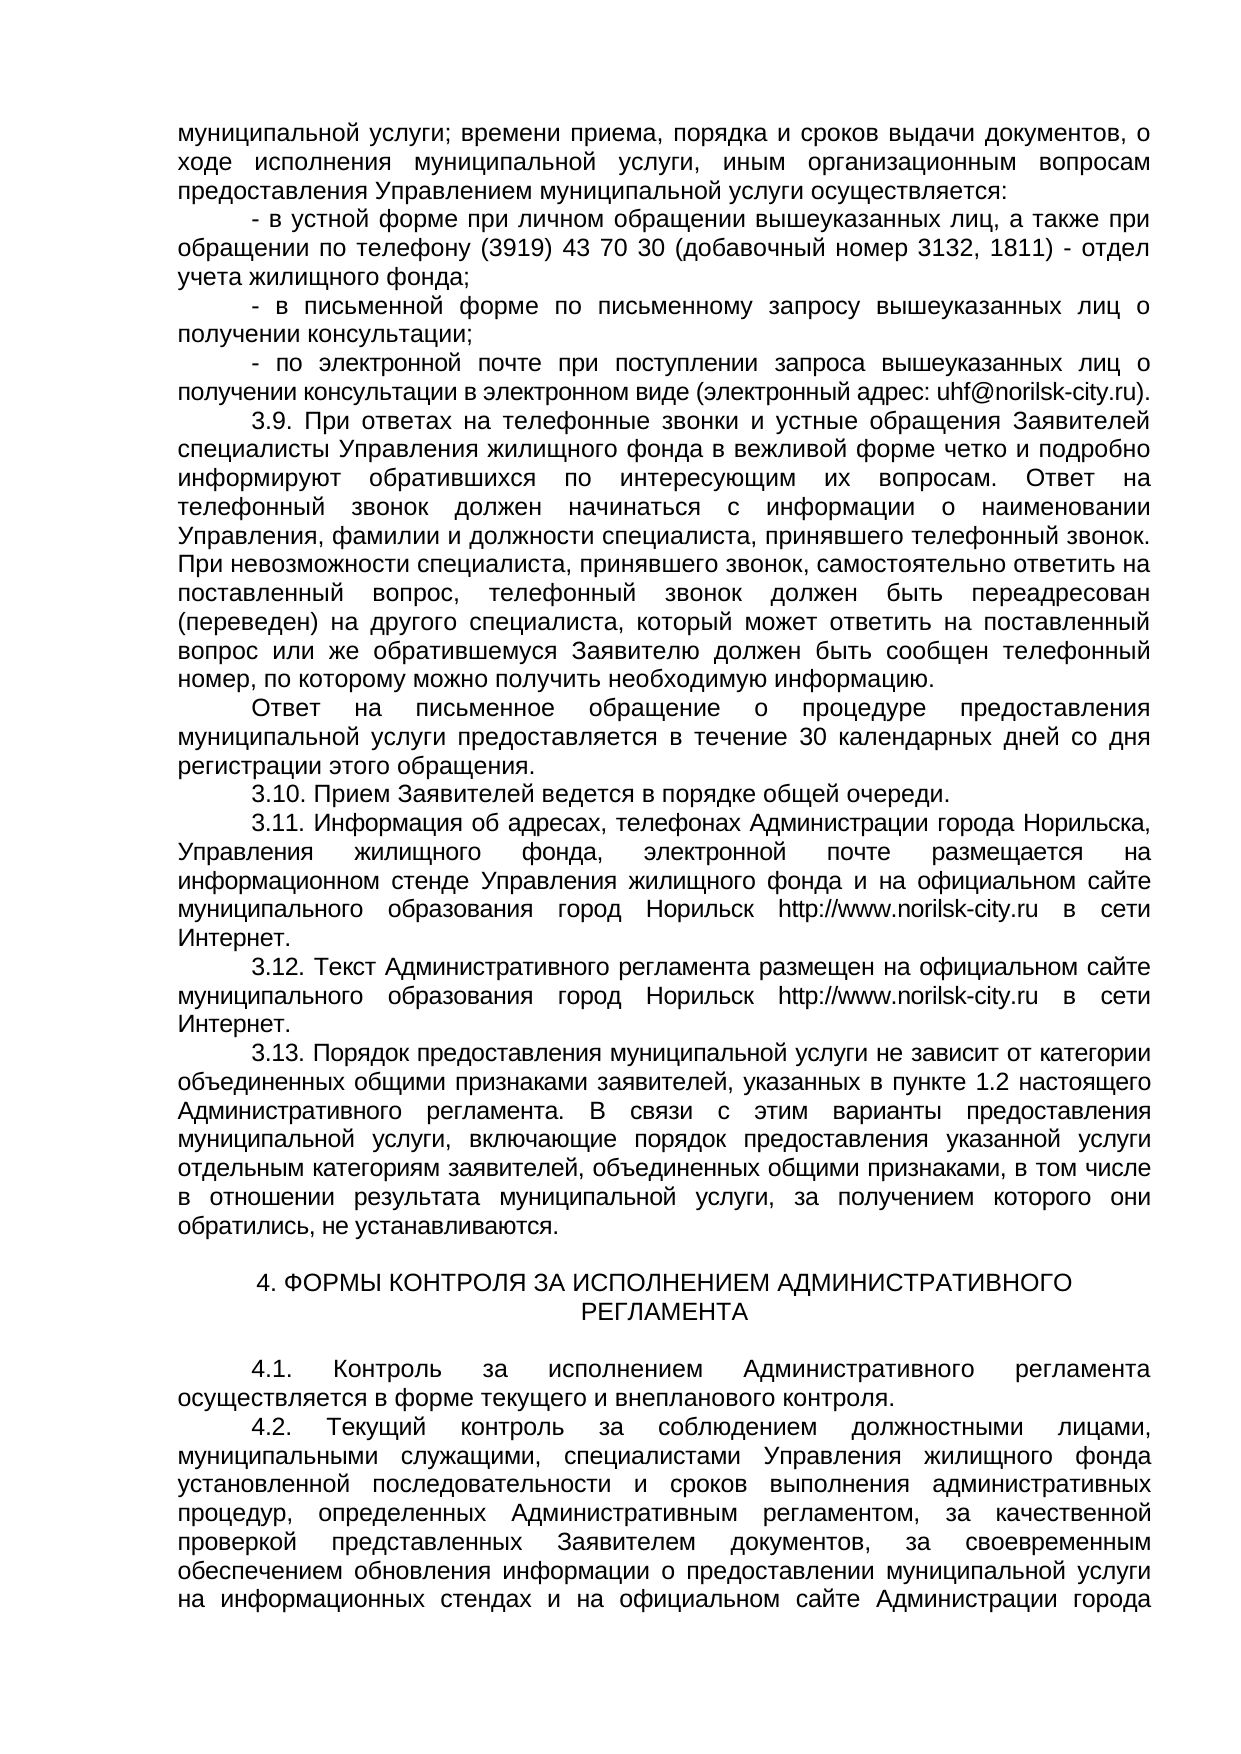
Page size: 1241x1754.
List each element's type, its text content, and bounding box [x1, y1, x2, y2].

text 3.11. Информация об адресах, телефонах Администрации города Норильска, Управления жилищного фонда, электронной почте размещается на информационном стенде Управления жилищного фонда и на официальном сайте муниципального образования город Норильск http://www.norilsk-city.ru в сети Интернет. [177, 808, 1152, 952]
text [177, 118, 1152, 204]
text - в устной форме при личном обращении вышеуказанных лиц, а также при обращении по телефону (3919) 43 70 30 (добавочный номер 3132, 1811) - отдел учета жилищного фонда; [177, 204, 1152, 291]
text 3.10. Прием Заявителей ведется в порядке общей очереди. [177, 779, 1152, 808]
text 4. ФОРМЫ КОНТРОЛЯ ЗА ИСПОЛНЕНИЕМ АДМИНИСТРАТИВНОГО РЕГЛАМЕНТА [177, 1268, 1152, 1326]
text 3.9. При ответах на телефонные звонки и устные обращения Заявителей специалисты Управления жилищного фонда в вежливой форме четко и подробно информируют обратившихся по интересующим их вопросам. Ответ на телефонный звонок должен начинаться с информации о наименовании Управления, фамилии и должности специалиста, принявшего телефонный звонок. При невозможности специалиста, принявшего звонок, самостоятельно ответить на поставленный вопрос, телефонный звонок должен быть переадресован (переведен) на другого специалиста, который может ответить на поставленный вопрос или же обратившемуся Заявителю должен быть сообщен телефонный номер, по которому можно получить необходимую информацию. [177, 406, 1152, 693]
text - по электронной почте при поступлении запроса вышеуказанных лиц о получении консультации в электронном виде (электронный адрес: uhf@norilsk-city.ru). [177, 348, 1152, 406]
text 3.12. Текст Административного регламента размещен на официальном сайте муниципального образования город Норильск http://www.norilsk-city.ru в сети Интернет. [177, 952, 1152, 1038]
text - в письменной форме по письменному запросу вышеуказанных лиц о получении консультации; [177, 291, 1152, 348]
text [177, 1412, 1152, 1613]
text 3.13. Порядок предоставления муниципальной услуги не зависит от категории объединенных общими признаками заявителей, указанных в пункте 1.2 настоящего Административного регламента. В связи с этим варианты предоставления муниципальной услуги, включающие порядок предоставления указанной услуги отдельным категориям заявителей, объединенных общими признаками, в том числе в отношении результата муниципальной услуги, за получением которого они обратились, не устанавливаются. [177, 1038, 1152, 1239]
text 4.1. Контроль за исполнением Административного регламента осуществляется в форме текущего и внепланового контроля. [177, 1354, 1152, 1412]
text Ответ на письменное обращение о процедуре предоставления муниципальной услуги предоставляется в течение 30 календарных дней со дня регистрации этого обращения. [177, 693, 1152, 779]
